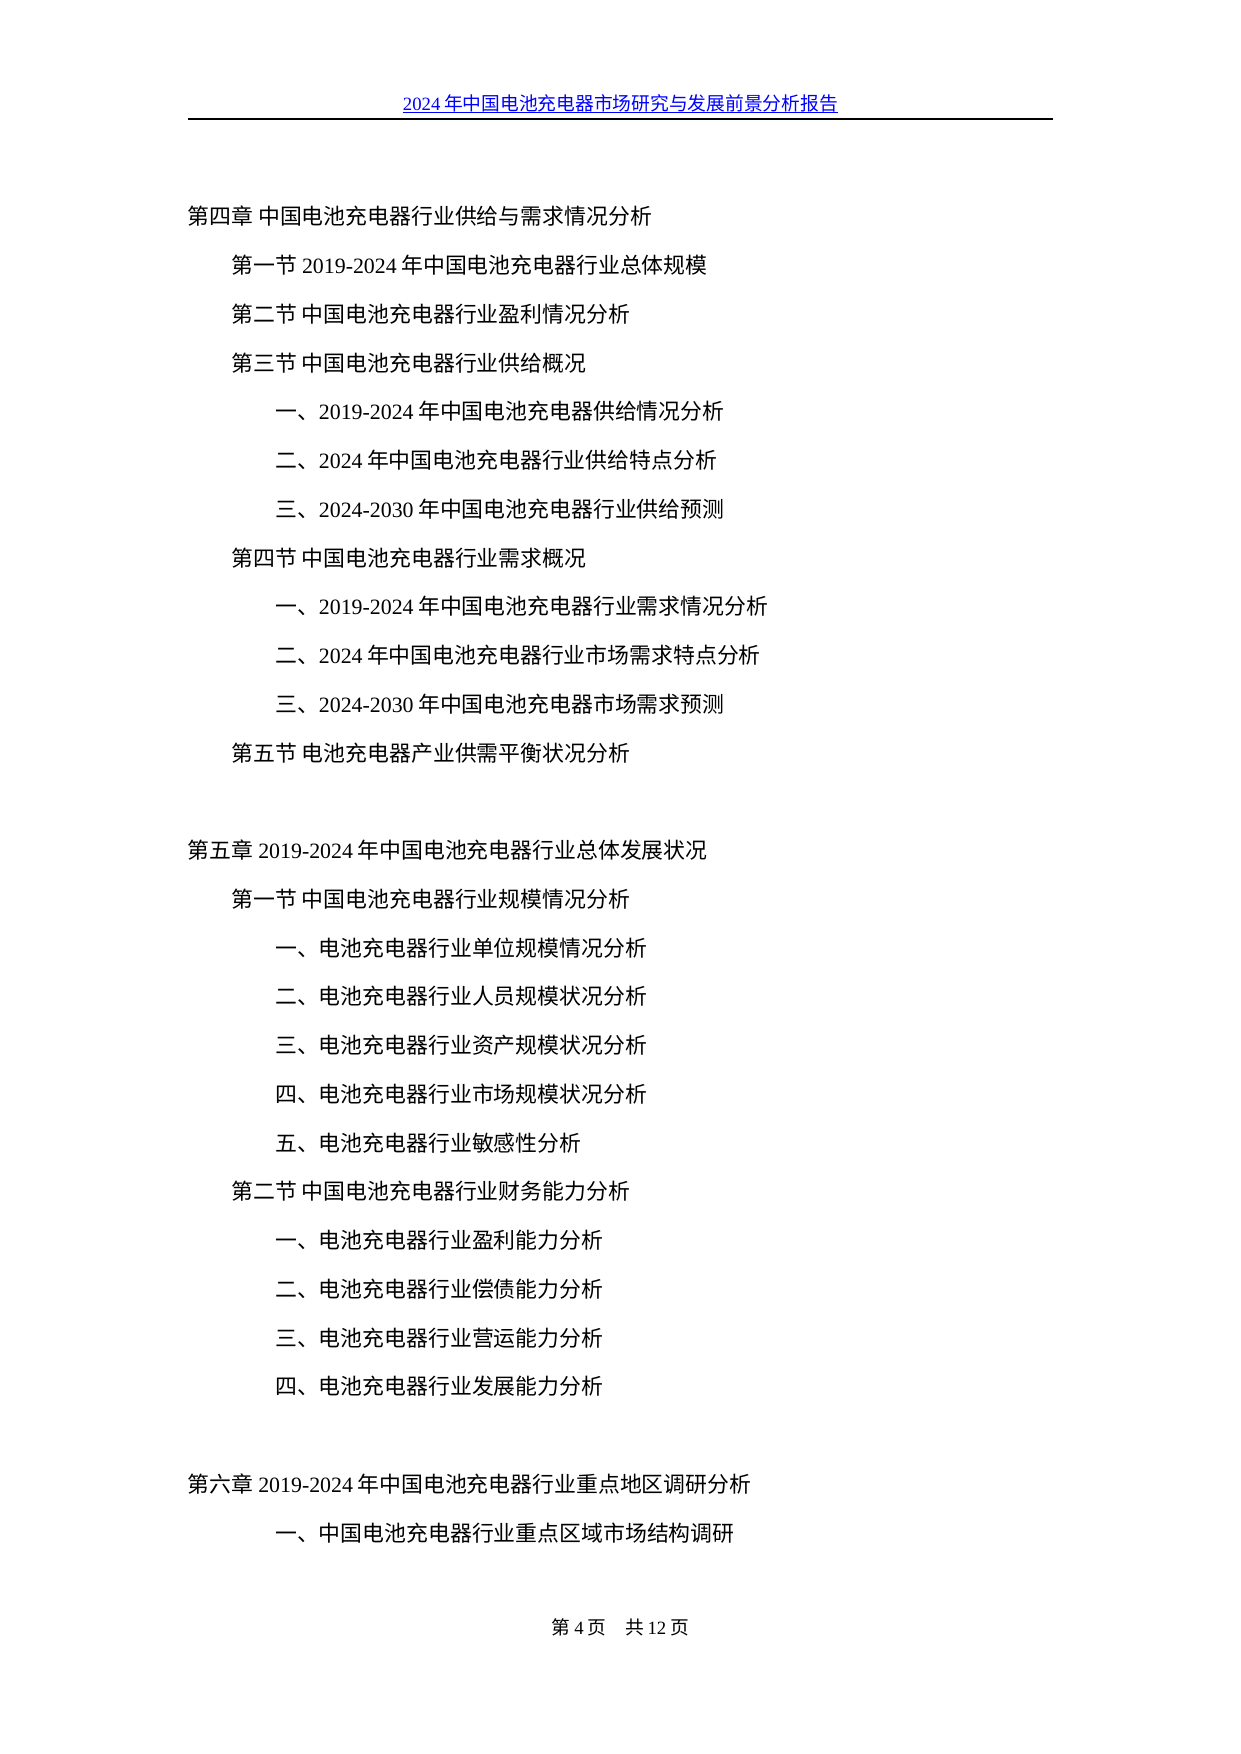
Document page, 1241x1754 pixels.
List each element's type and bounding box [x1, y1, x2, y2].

text [187, 150, 1053, 1548]
